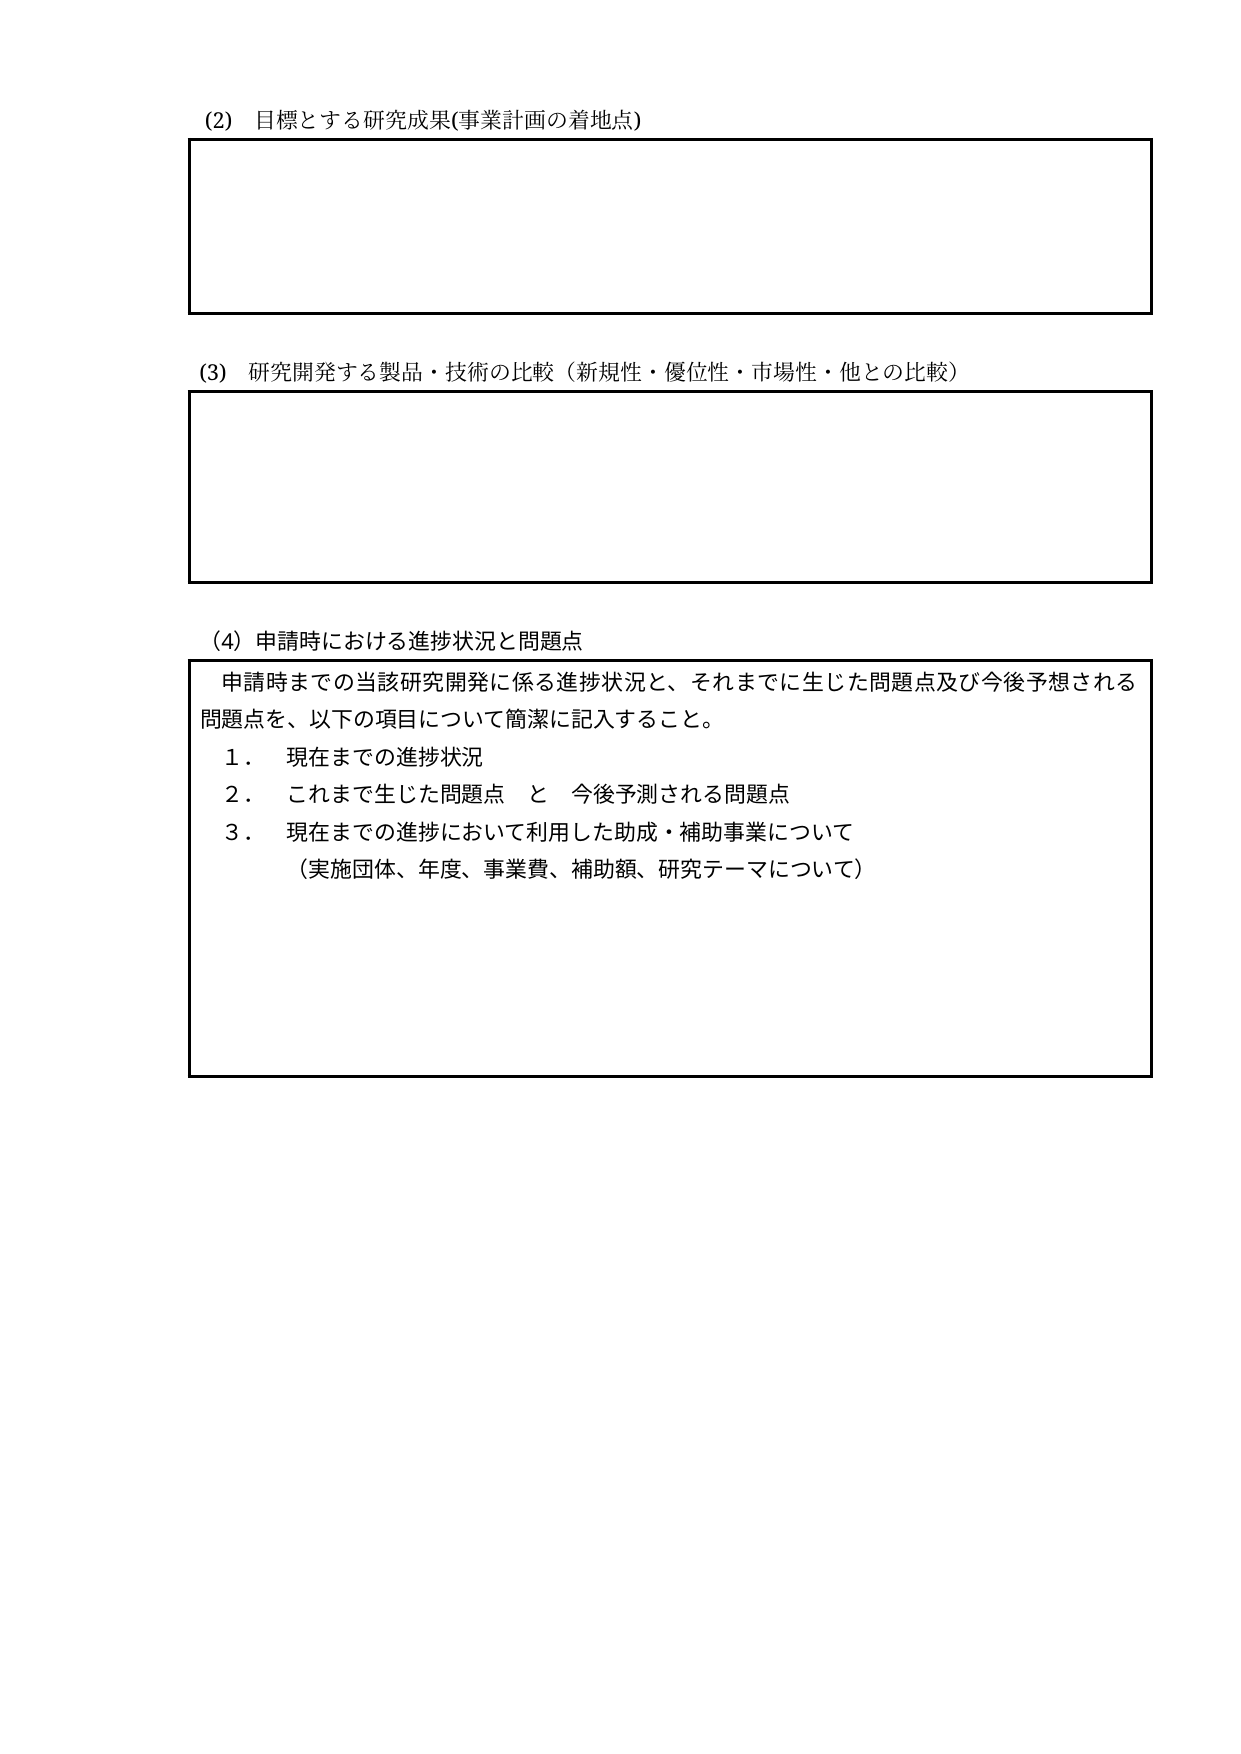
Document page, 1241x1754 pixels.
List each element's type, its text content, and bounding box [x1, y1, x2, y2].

table_header [191, 393, 1150, 581]
table_header [191, 141, 1150, 312]
text （4）申請時における進捗状況と問題点 [177, 621, 1104, 659]
text (2) 目標とする研究成果(事業計画の着地点) [177, 100, 1104, 138]
text (3) 研究開発する製品・技術の比較（新規性・優位性・市場性・他との比較） [177, 353, 1104, 390]
table_header 申請時までの当該研究開発に係る進捗状況と、それまでに生じた問題点及び今後予想される 問題点を、以下の項目について簡潔に記入すること。 １． 現在までの進捗状況 ２． これまで生じた問題点 と 今後予測される問題点 ３． 現在までの進捗において利用した助成・補助事業について （実施団体、年度、事業費、補助額、研究テーマについて） [191, 662, 1150, 1074]
